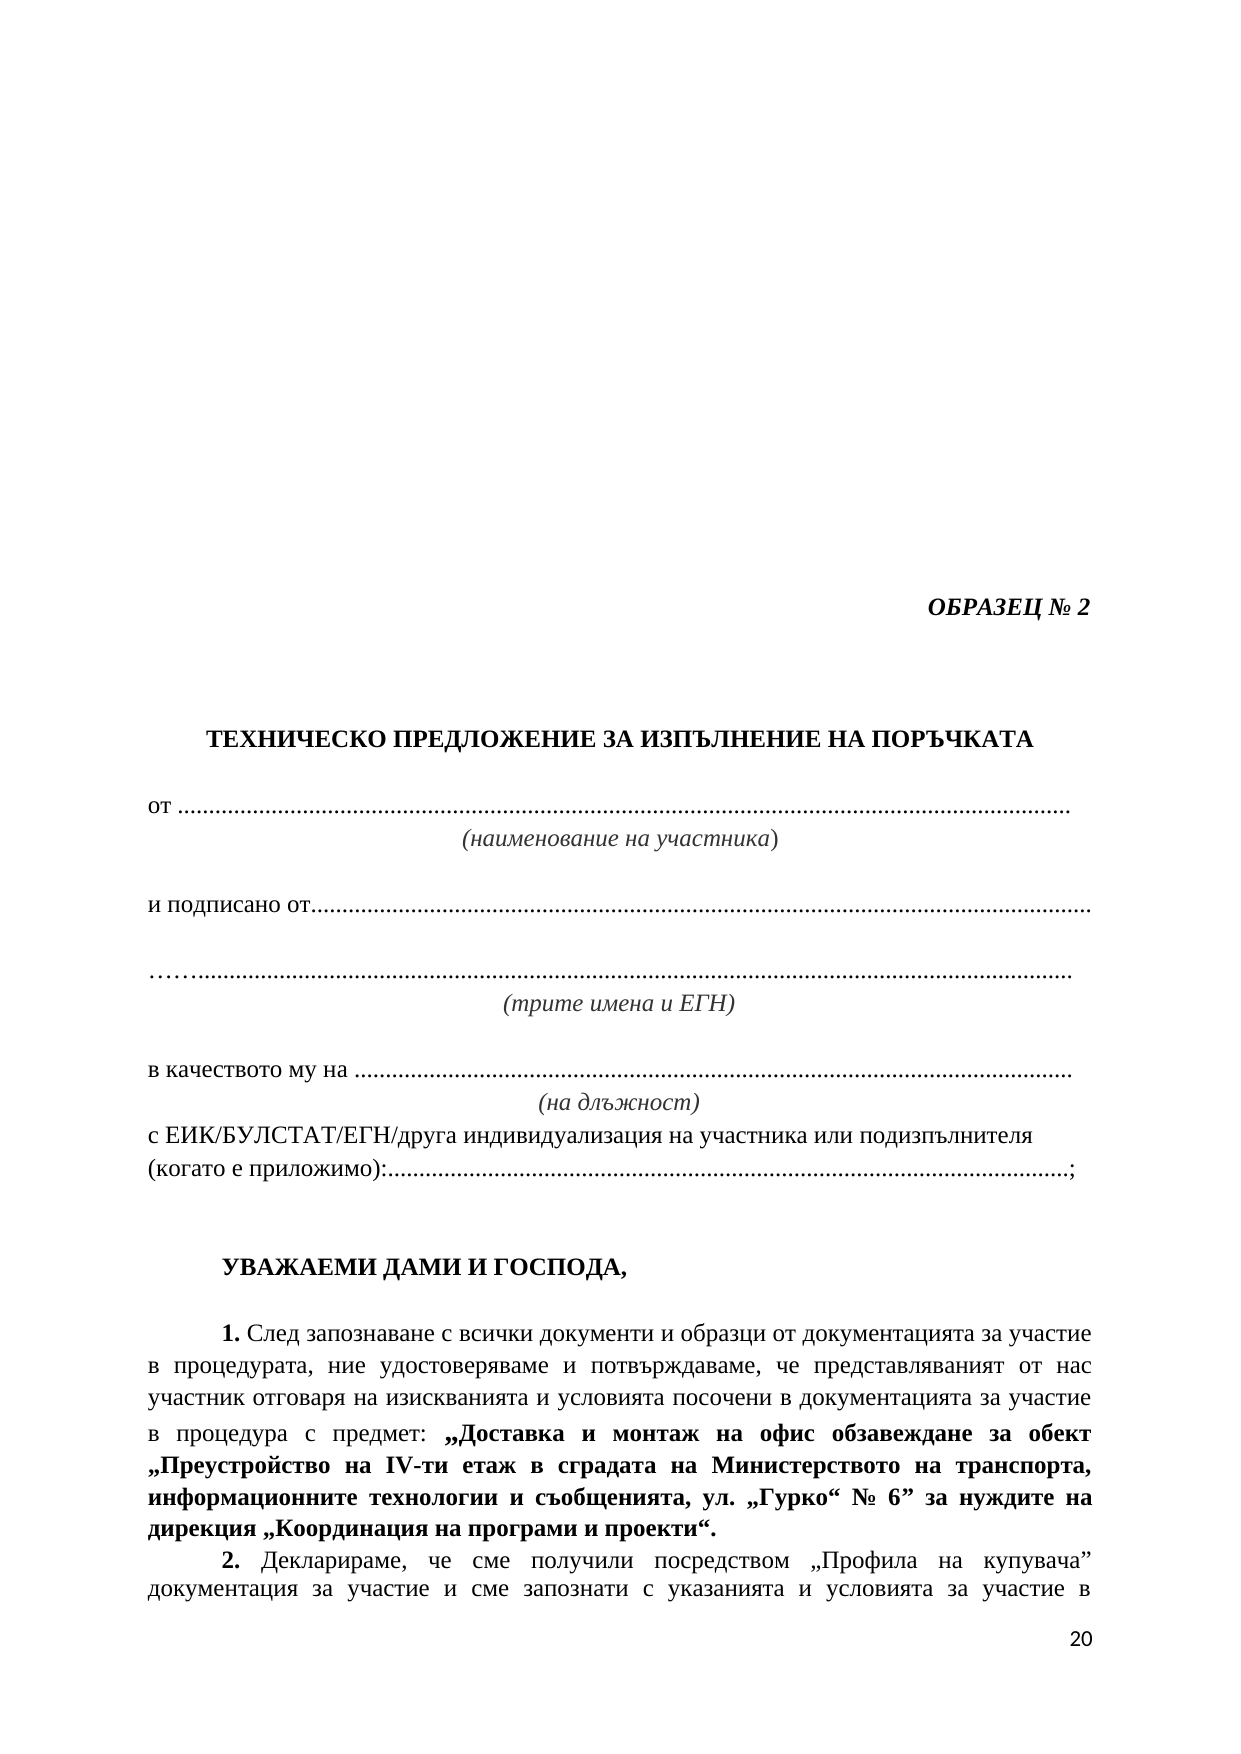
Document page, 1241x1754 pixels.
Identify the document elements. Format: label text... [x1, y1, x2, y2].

text 1. След запознаване с всички документи и образци от документацията за участие в процедурата, ние удостоверяваме и потвърждаваме, че представляваният от нас участник отговаря на изискванията и условията посочени в документацията за участие в процедура с предмет: „Доставка и монтаж на офис обзавеждане за обект „Преустройство на IV-ти етаж в сградата на Министерството на транспорта, информационните технологии и съобщенията, ул. „Гурко“ № 6” за нуждите на дирекция „Координация на програми и проекти“. [148, 1318, 1092, 1450]
text от ............................................................................................................................................... [148, 790, 1092, 819]
text в качеството му на ................................................................................................................... [148, 1054, 1092, 1083]
text (наименование на участника) [148, 823, 1092, 852]
text и подписано от............................................................................................................................. [148, 889, 1092, 918]
text ……............................................................................................................................................ [148, 955, 1092, 984]
text 1. След запознаване с всички документи и образци от документацията за участие в процедурата, ние удостоверяваме и потвърждаваме, че представляваният от нас участник отговаря на изискванията и условията посочени в документацията за участие в процедура с предмет: „Доставка и монтаж на офис обзавеждане за обект „Преустройство на IV-ти етаж в сградата на Министерството на транспорта, информационните технологии и съобщенията, ул. „Гурко“ № 6” за нуждите на дирекция „Координация на програми и проекти“. [148, 1479, 1092, 1542]
text УВАЖАЕМИ ДАМИ И ГОСПОДА, [148, 1252, 1092, 1281]
text (на длъжност) [148, 1087, 1092, 1116]
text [148, 1545, 1092, 1602]
text ТЕХНИЧЕСКО ПРЕДЛОЖЕНИЕ ЗА ИЗПЪЛНЕНИЕ НА ПОРЪЧКАТА [148, 724, 1092, 753]
text (трите имена и ЕГН) [148, 988, 1092, 1017]
text с ЕИК/БУЛСТАТ/ЕГН/друга индивидуализация на участника или подизпълнителя (когато е приложимо):.............................................................................................................; [148, 1120, 1092, 1182]
text ОБРАЗЕЦ № 2 [148, 592, 1092, 621]
